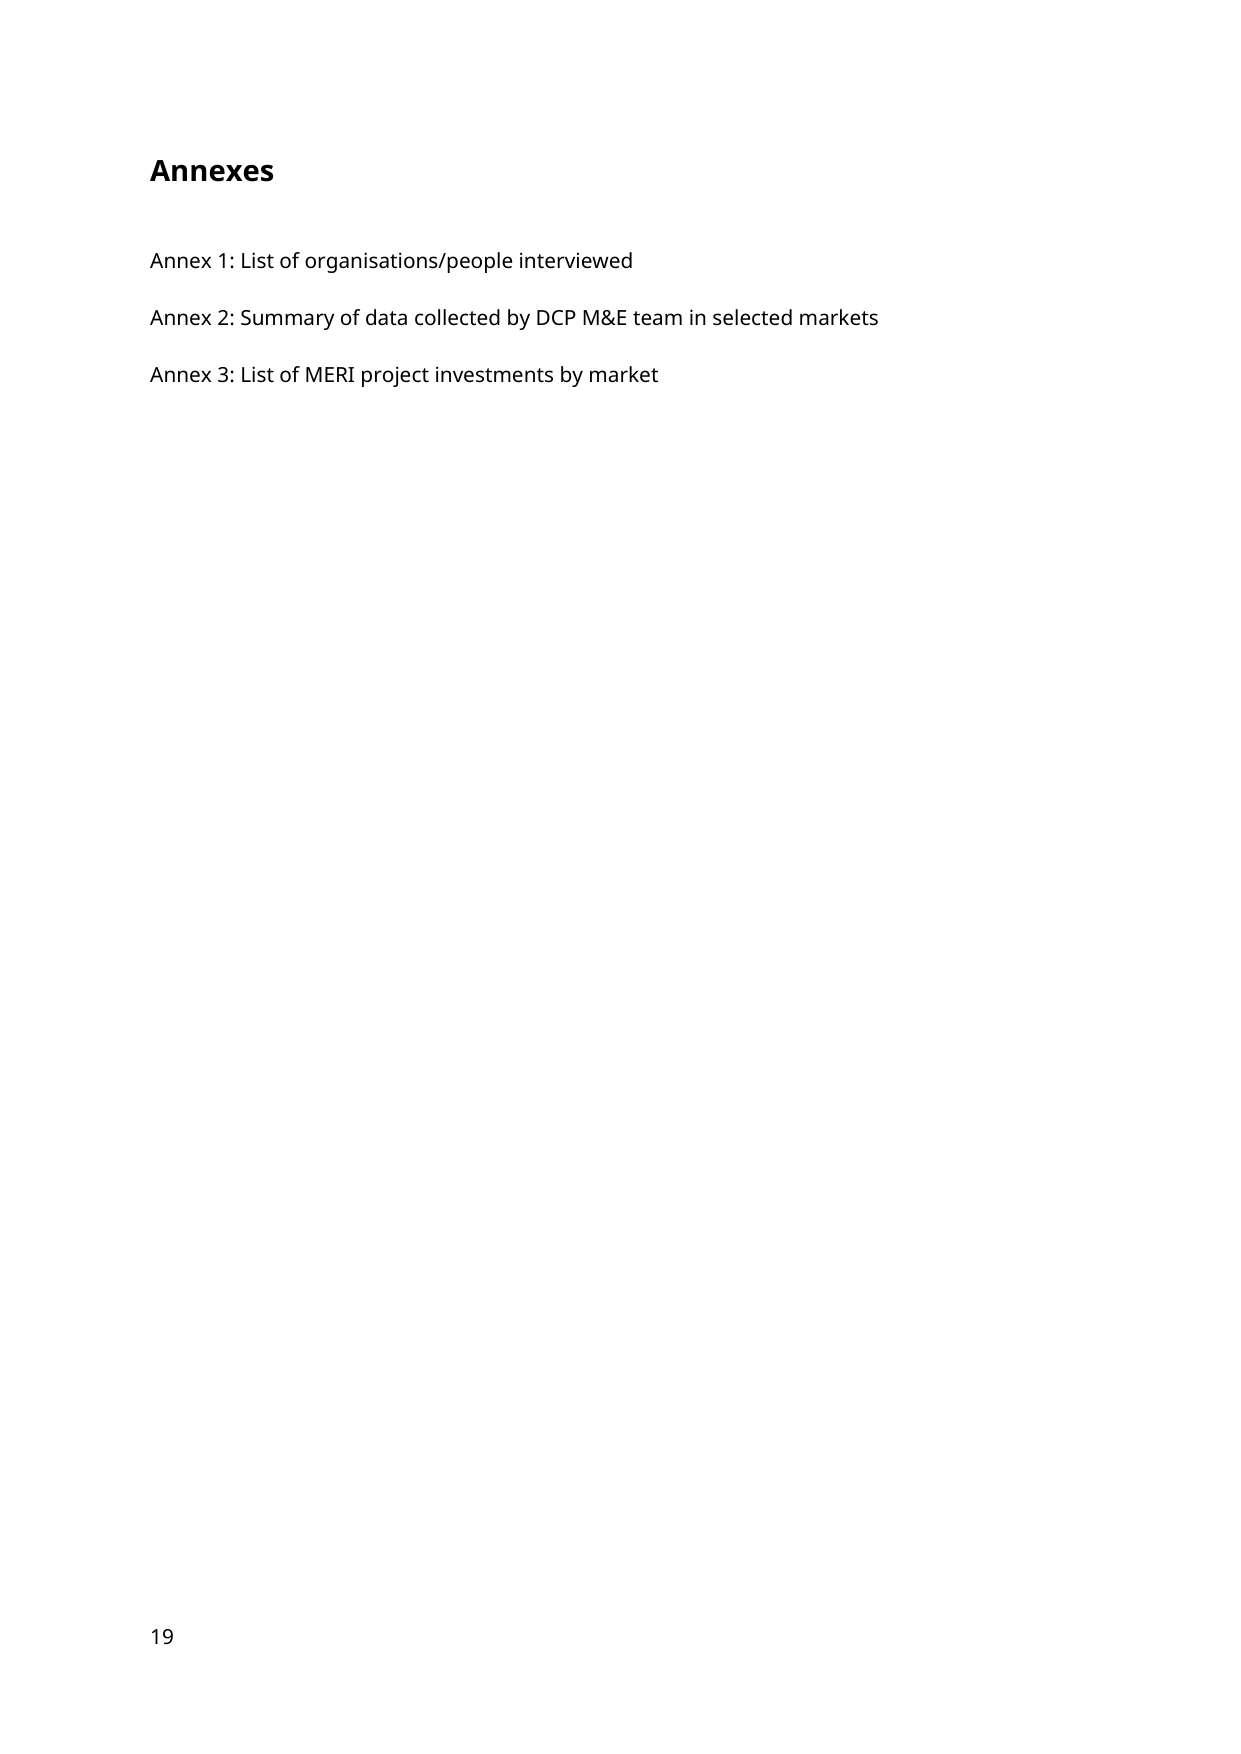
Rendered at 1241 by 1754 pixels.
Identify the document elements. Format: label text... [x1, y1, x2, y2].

text Annex 2: Summary of data collected by DCP M&E team in selected markets [150, 303, 1090, 332]
text Annex 1: List of organisations/people interviewed [150, 247, 1090, 275]
text Annex 3: List of MERI project investments by market [150, 360, 1090, 389]
text Annexes [150, 150, 1090, 190]
